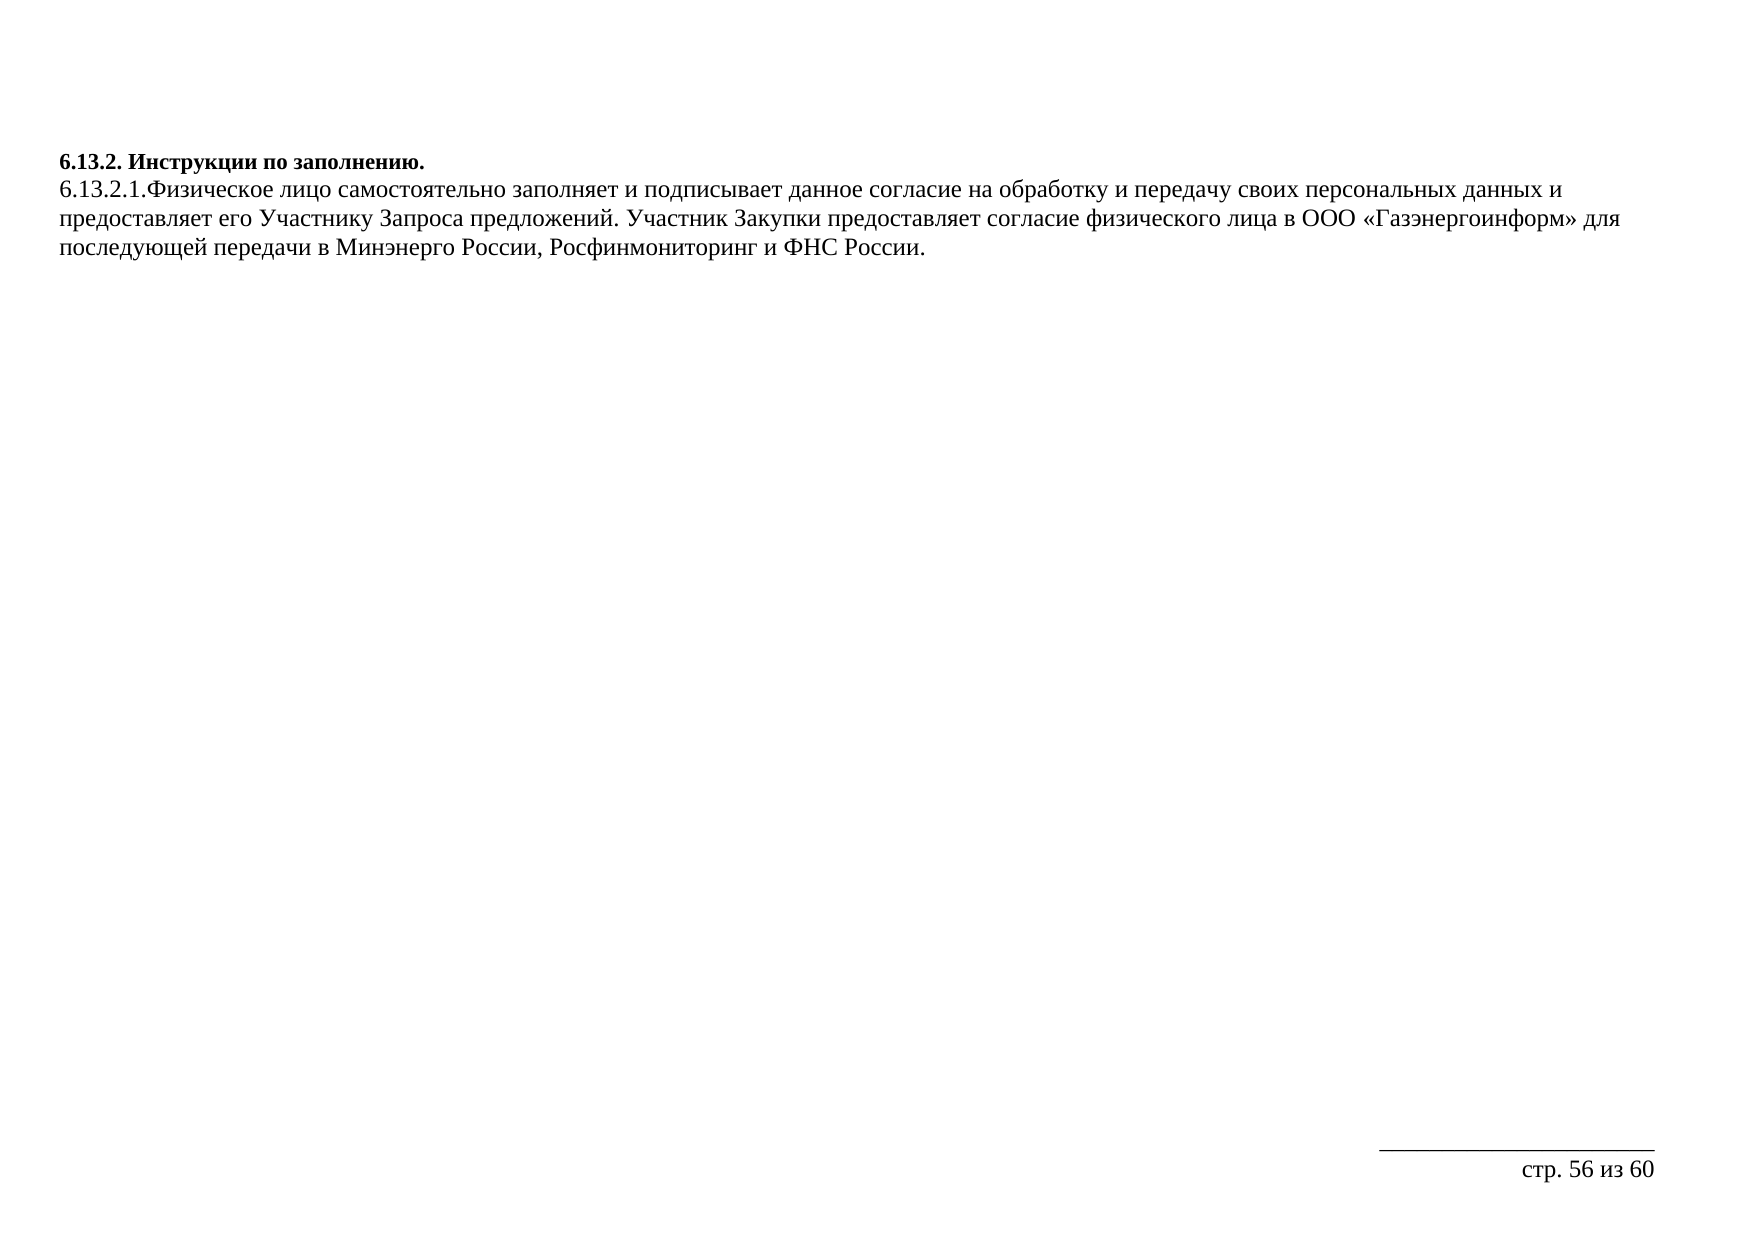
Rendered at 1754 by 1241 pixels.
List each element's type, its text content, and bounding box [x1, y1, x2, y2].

subtitle 6.13.2. Инструкции по заполнению. [59, 148, 1654, 174]
text 6.13.2.1.Физическое лицо самостоятельно заполняет и подписывает данное согласие на обработку и передачу своих персональных данных и предоставляет его Участнику Запроса предложений. Участник Закупки предоставляет согласие физического лица в ООО «Газэнергоинформ» для последующей передачи в Минэнерго России, Росфинмониторинг и ФНС России. [59, 174, 1654, 260]
